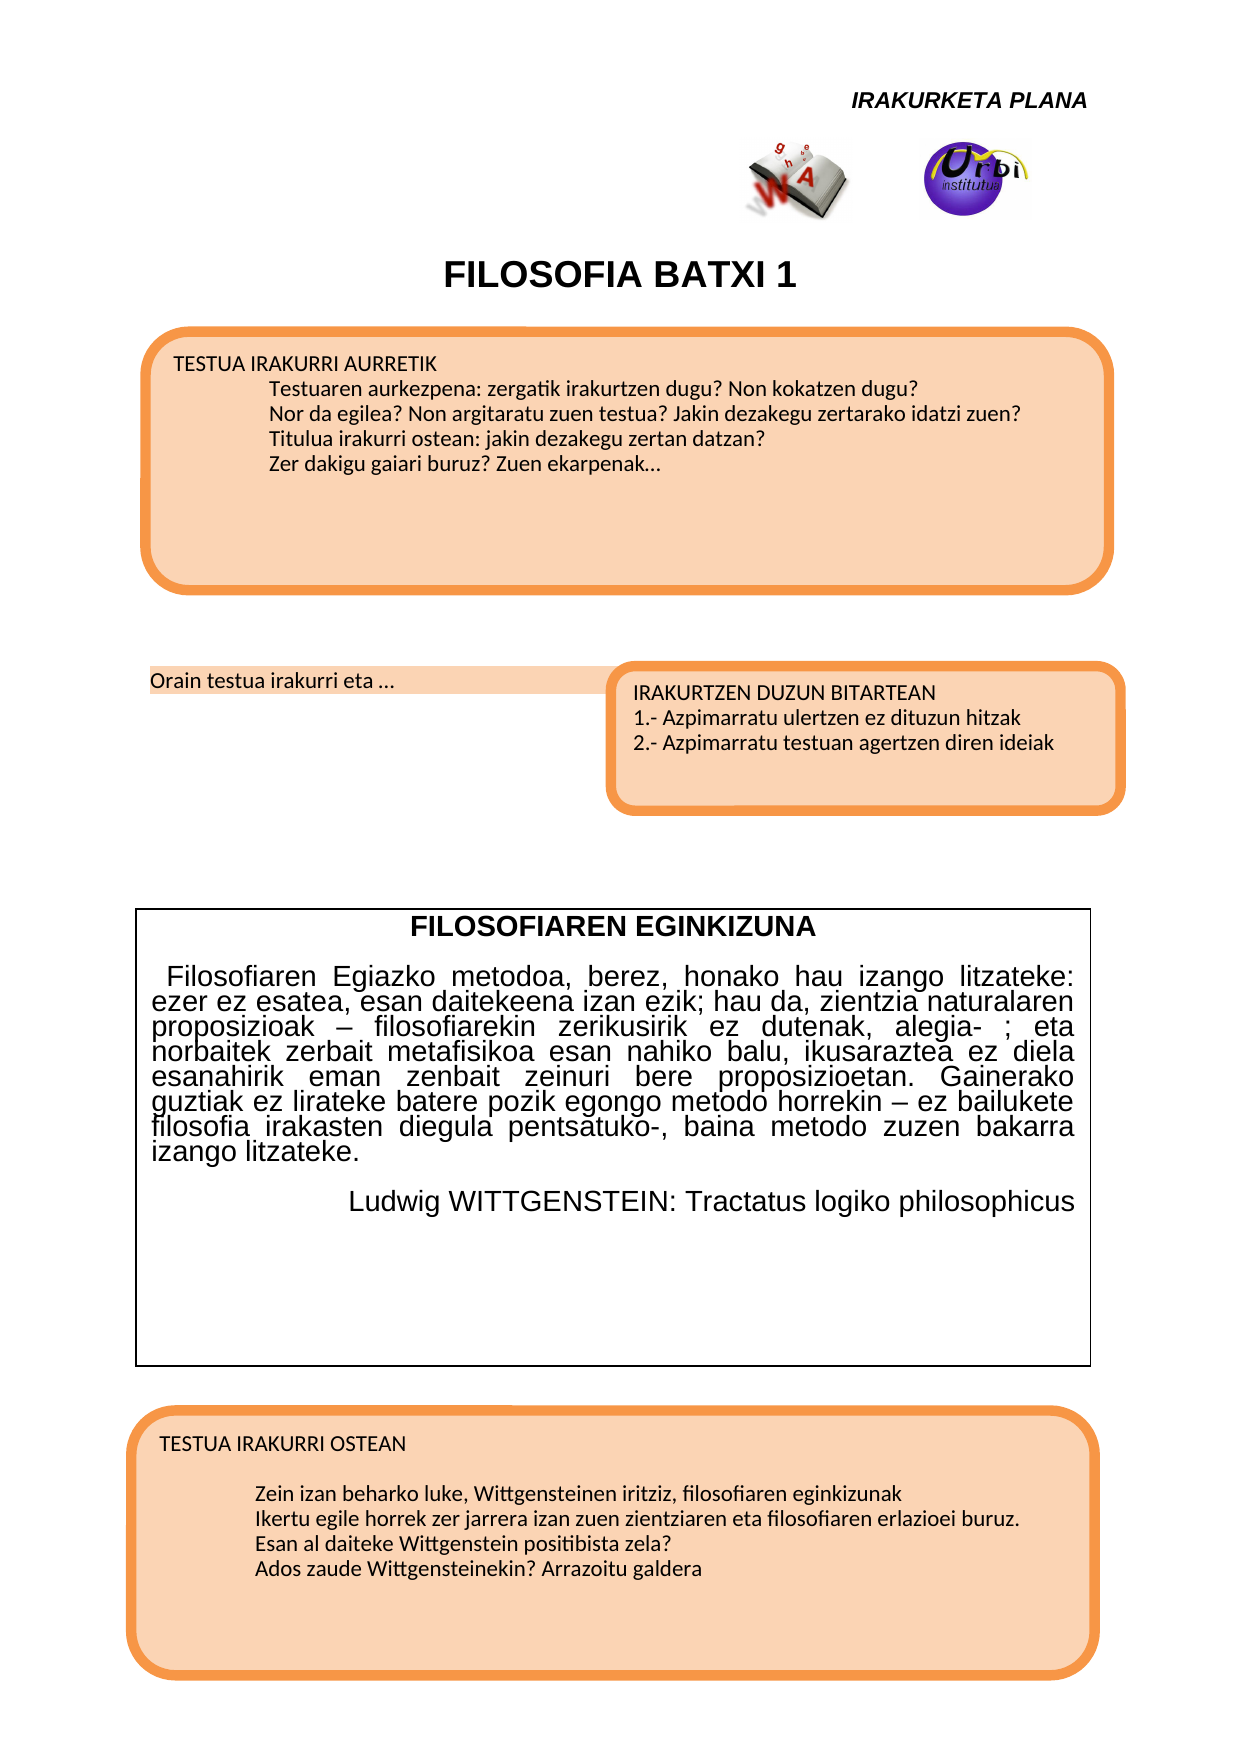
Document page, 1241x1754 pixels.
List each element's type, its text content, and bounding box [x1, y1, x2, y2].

picture [918, 138, 1032, 220]
text FILOSOFIA BATXI 1 [150, 252, 1090, 295]
text Orain testua irakurri eta … [150, 666, 617, 694]
picture [739, 137, 854, 223]
